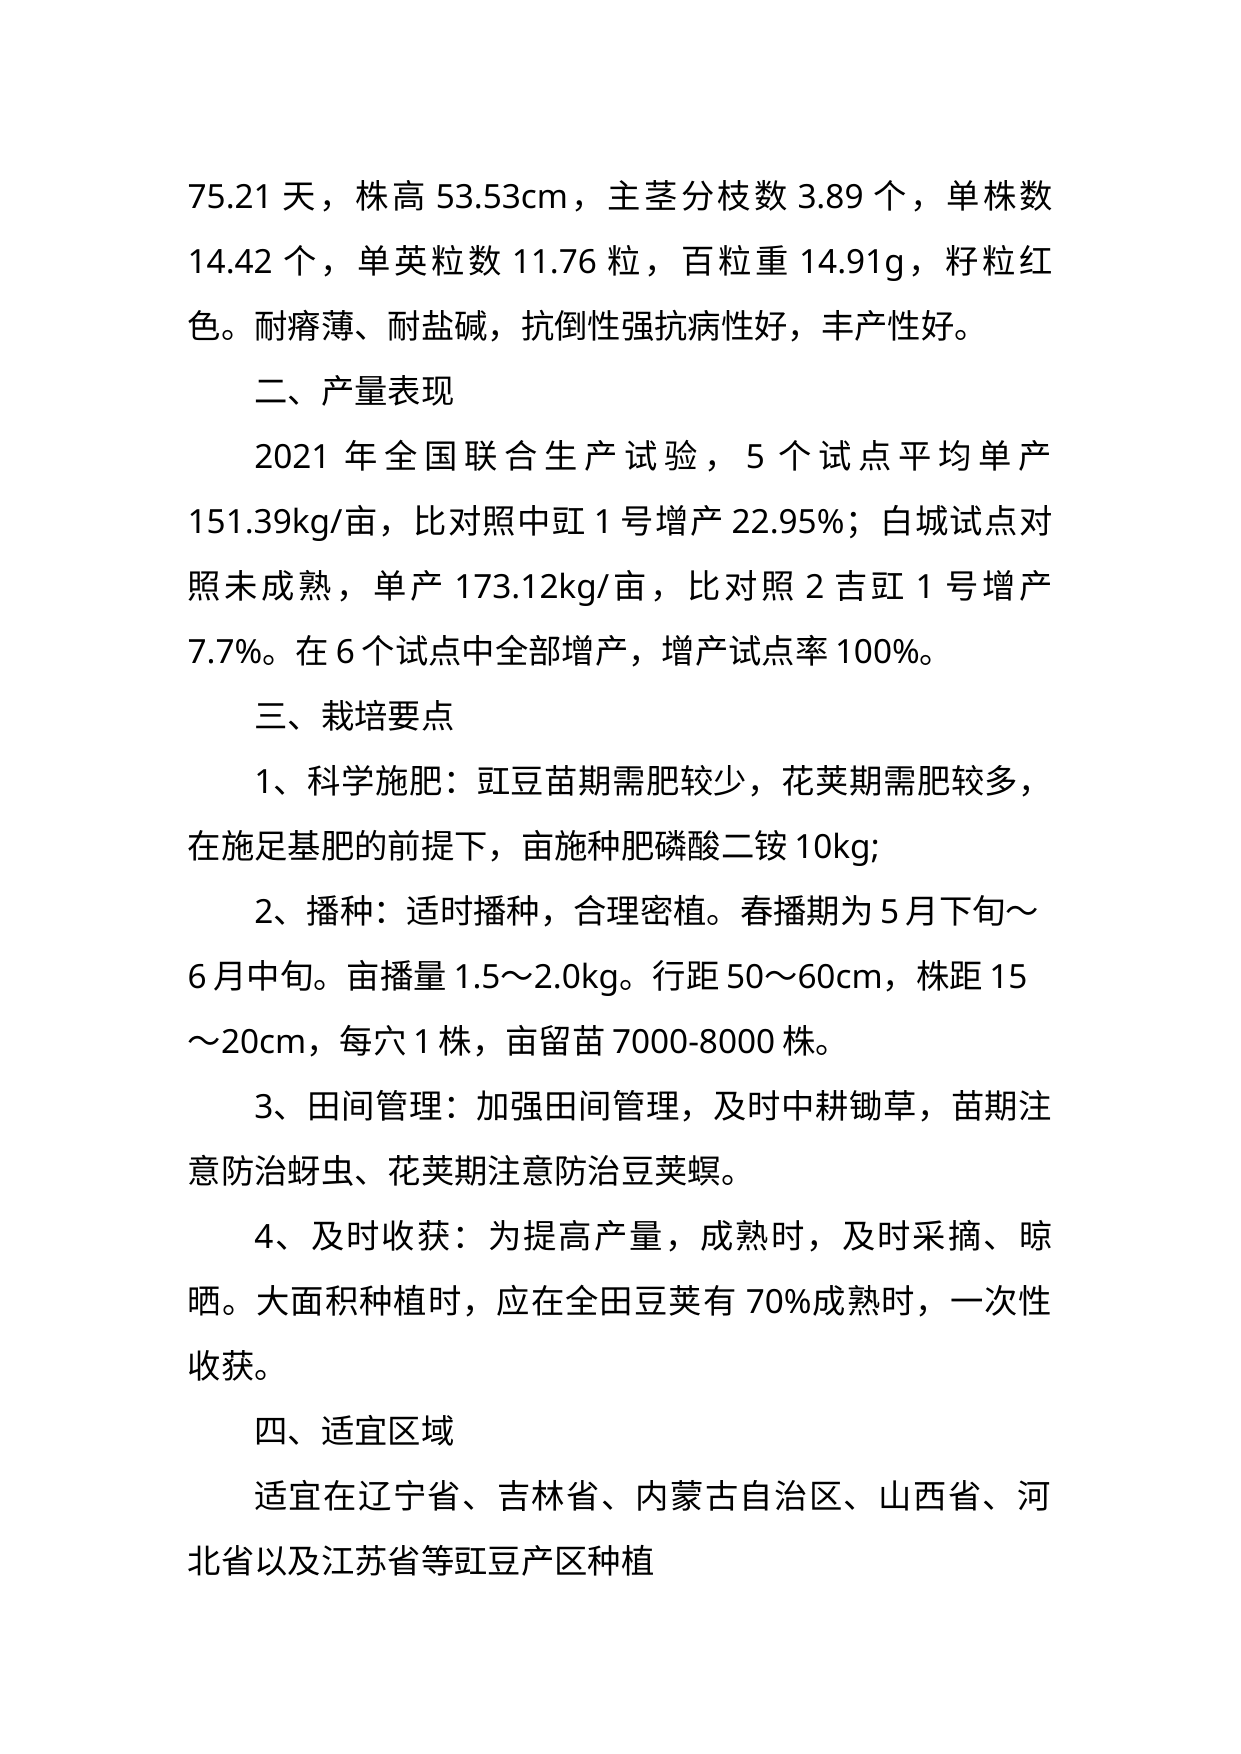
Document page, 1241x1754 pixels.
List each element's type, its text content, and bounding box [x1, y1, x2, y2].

list 2、播种：适时播种，合理密植。春播期为5月下旬～6月中旬。亩播量1.5～2.0kg。行距50～60cm，株距15～20cm，每穴1株，亩留苗7000-8000株。 [187, 877, 1053, 1072]
text 四、适宜区域 [187, 1397, 1053, 1462]
text 适宜在辽宁省、吉林省、内蒙古自治区、山西省、河北省以及江苏省等豇豆产区种植 [187, 1462, 1053, 1592]
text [187, 162, 1053, 357]
text 三、栽培要点 [187, 682, 1053, 747]
text 3、田间管理：加强田间管理，及时中耕锄草，苗期注意防治蚜虫、花荚期注意防治豆荚螟。 [187, 1072, 1053, 1202]
text 4、及时收获：为提高产量，成熟时，及时采摘、晾晒。大面积种植时，应在全田豆荚有70%成熟时，一次性收获。 [187, 1202, 1053, 1397]
text 2021年全国联合生产试验，5个试点平均单产151.39kg/亩，比对照中豇1号增产22.95%；白城试点对照未成熟，单产173.12kg/亩，比对照2吉豇1号增产7.7%。在6个试点中全部增产，增产试点率100%。 [187, 422, 1053, 682]
text 二、产量表现 [187, 357, 1053, 422]
list 1、科学施肥：豇豆苗期需肥较少，花荚期需肥较多，在施足基肥的前提下，亩施种肥磷酸二铵10kg; [187, 747, 1053, 877]
